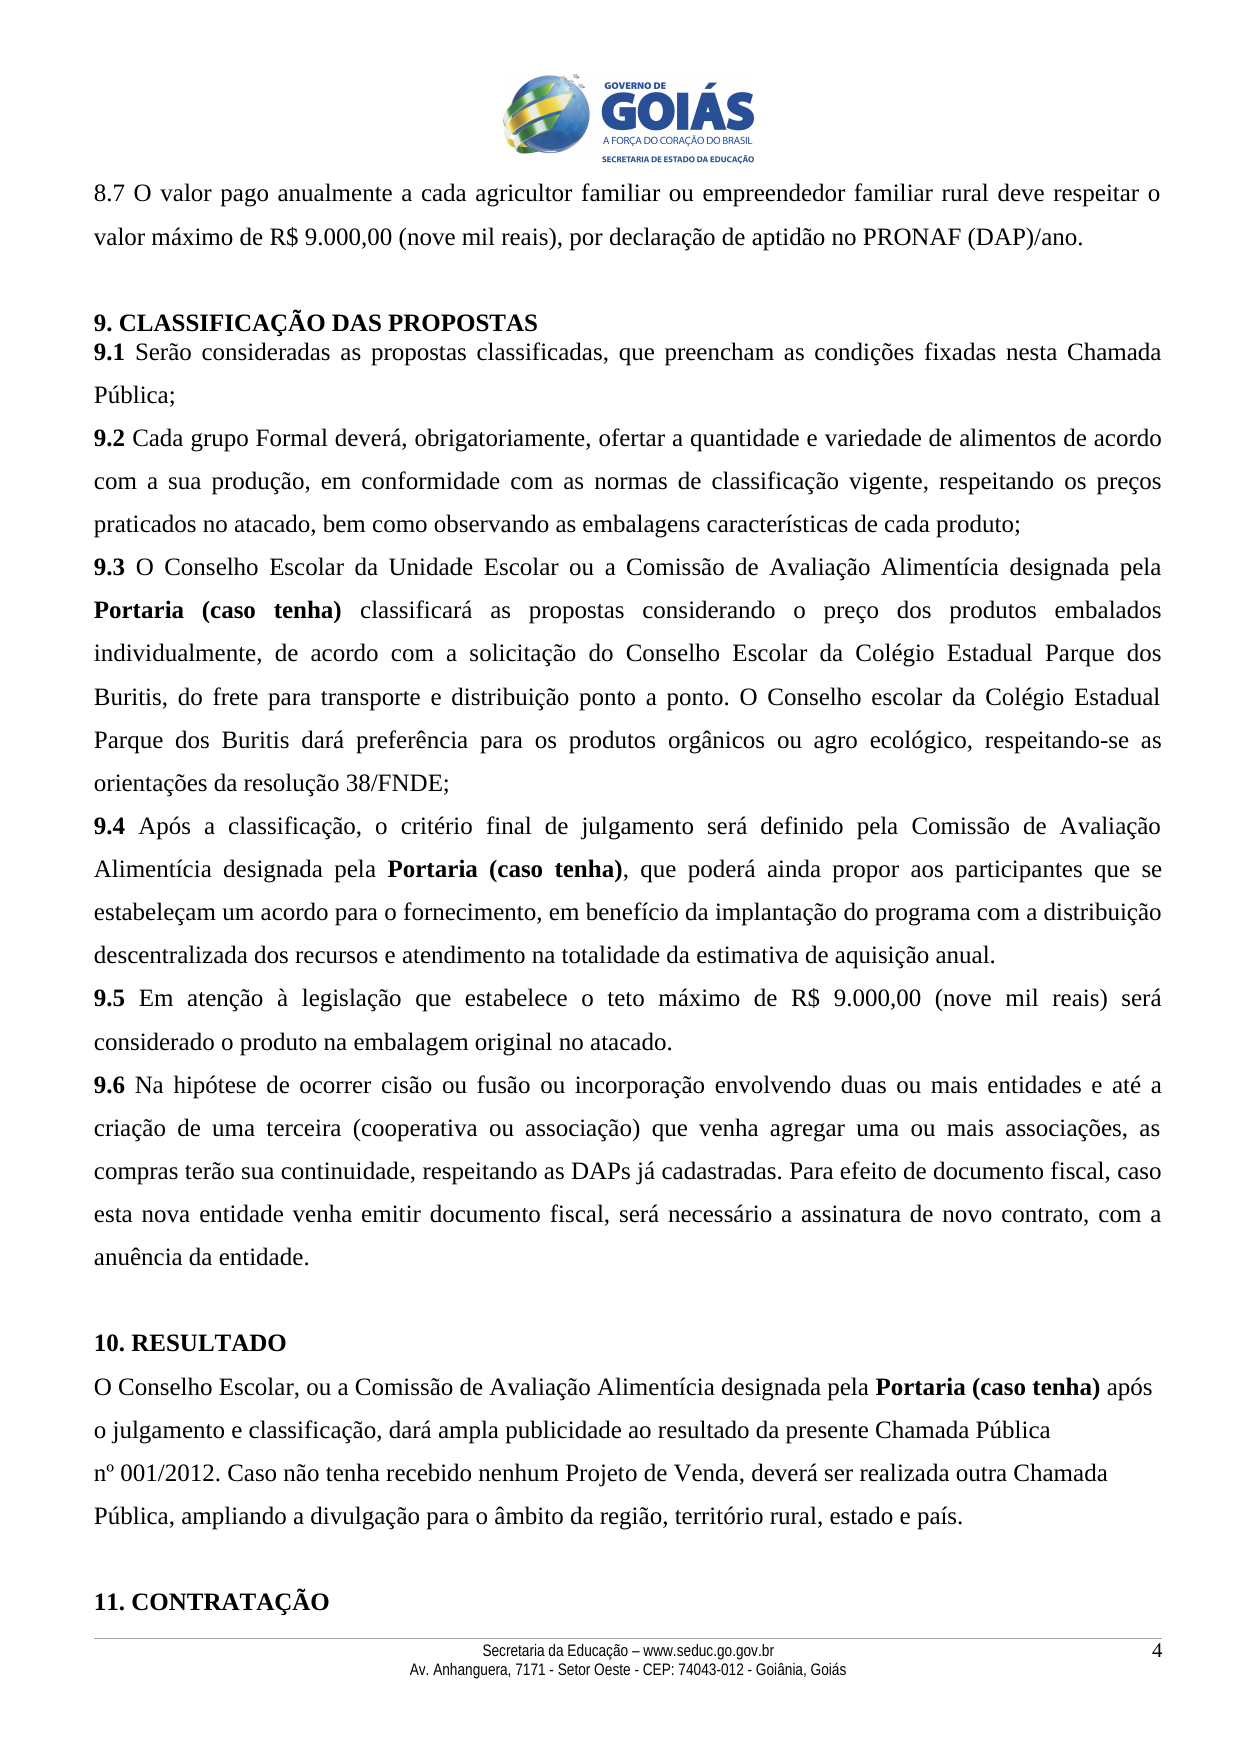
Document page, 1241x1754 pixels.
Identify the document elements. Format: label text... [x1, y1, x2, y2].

text O Conselho Escolar, ou a Comissão de Avaliação Alimentícia designada pela Portaria (caso tenha) após o julgamento e classificação, dará ampla publicidade ao resultado da presente Chamada Pública [94, 1372, 1162, 1443]
text 10. RESULTADO [94, 1328, 1162, 1357]
picture [503, 74, 754, 164]
text 9.4 Após a classificação, o critério final de julgamento será definido pela Comissão de Avaliação Alimentícia designada pela Portaria (caso tenha), que poderá ainda propor aos participantes que se estabeleçam um acordo para o fornecimento, em benefício da implantação do programa com a distribuição descentralizada dos recursos e atendimento na totalidade da estimativa de aquisição anual. [94, 811, 1162, 969]
text 9.3 O Conselho Escolar da Unidade Escolar ou a Comissão de Avaliação Alimentícia designada pela Portaria (caso tenha) classificará as propostas considerando o preço dos produtos embalados individualmente, de acordo com a solicitação do Conselho Escolar da Colégio Estadual Parque dos Buritis, do frete para transporte e distribuição ponto a ponto. O Conselho escolar da Colégio Estadual Parque dos Buritis dará preferência para os produtos orgânicos ou agro ecológico, respeitando-se as orientações da resolução 38/FNDE; [94, 552, 1162, 797]
text 9.2 Cada grupo Formal deverá, obrigatoriamente, ofertar a quantidade e variedade de alimentos de acordo com a sua produção, em conformidade com as normas de classificação vigente, respeitando os preços praticados no atacado, bem como observando as embalagens características de cada produto; [94, 423, 1162, 538]
text 9.6 Na hipótese de ocorrer cisão ou fusão ou incorporação envolvendo duas ou mais entidades e até a criação de uma terceira (cooperativa ou associação) que venha agregar uma ou mais associações, as compras terão sua continuidade, respeitando as DAPs já cadastradas. Para efeito de documento fiscal, caso esta nova entidade venha emitir documento fiscal, será necessário a assinatura de novo contrato, com a anuência da entidade. [94, 1070, 1162, 1271]
text 9. CLASSIFICAÇÃO DAS PROPOSTAS [94, 308, 1162, 337]
text 11. CONTRATAÇÃO [94, 1587, 1162, 1616]
text 9.1 Serão consideradas as propostas classificadas, que preencham as condições fixadas nesta Chamada Pública; [94, 337, 1162, 408]
text 8.7 O valor pago anualmente a cada agricultor familiar ou empreendedor familiar rural deve respeitar o valor máximo de R$ 9.000,00 (nove mil reais), por declaração de aptidão no PRONAF (DAP)/ano. [94, 178, 1162, 250]
text nº 001/2012. Caso não tenha recebido nenhum Projeto de Venda, deverá ser realizada outra Chamada Pública, ampliando a divulgação para o âmbito da região, território rural, estado e país. [94, 1458, 1162, 1530]
text 9.5 Em atenção à legislação que estabelece o teto máximo de R$ 9.000,00 (nove mil reais) será considerado o produto na embalagem original no atacado. [94, 983, 1162, 1055]
